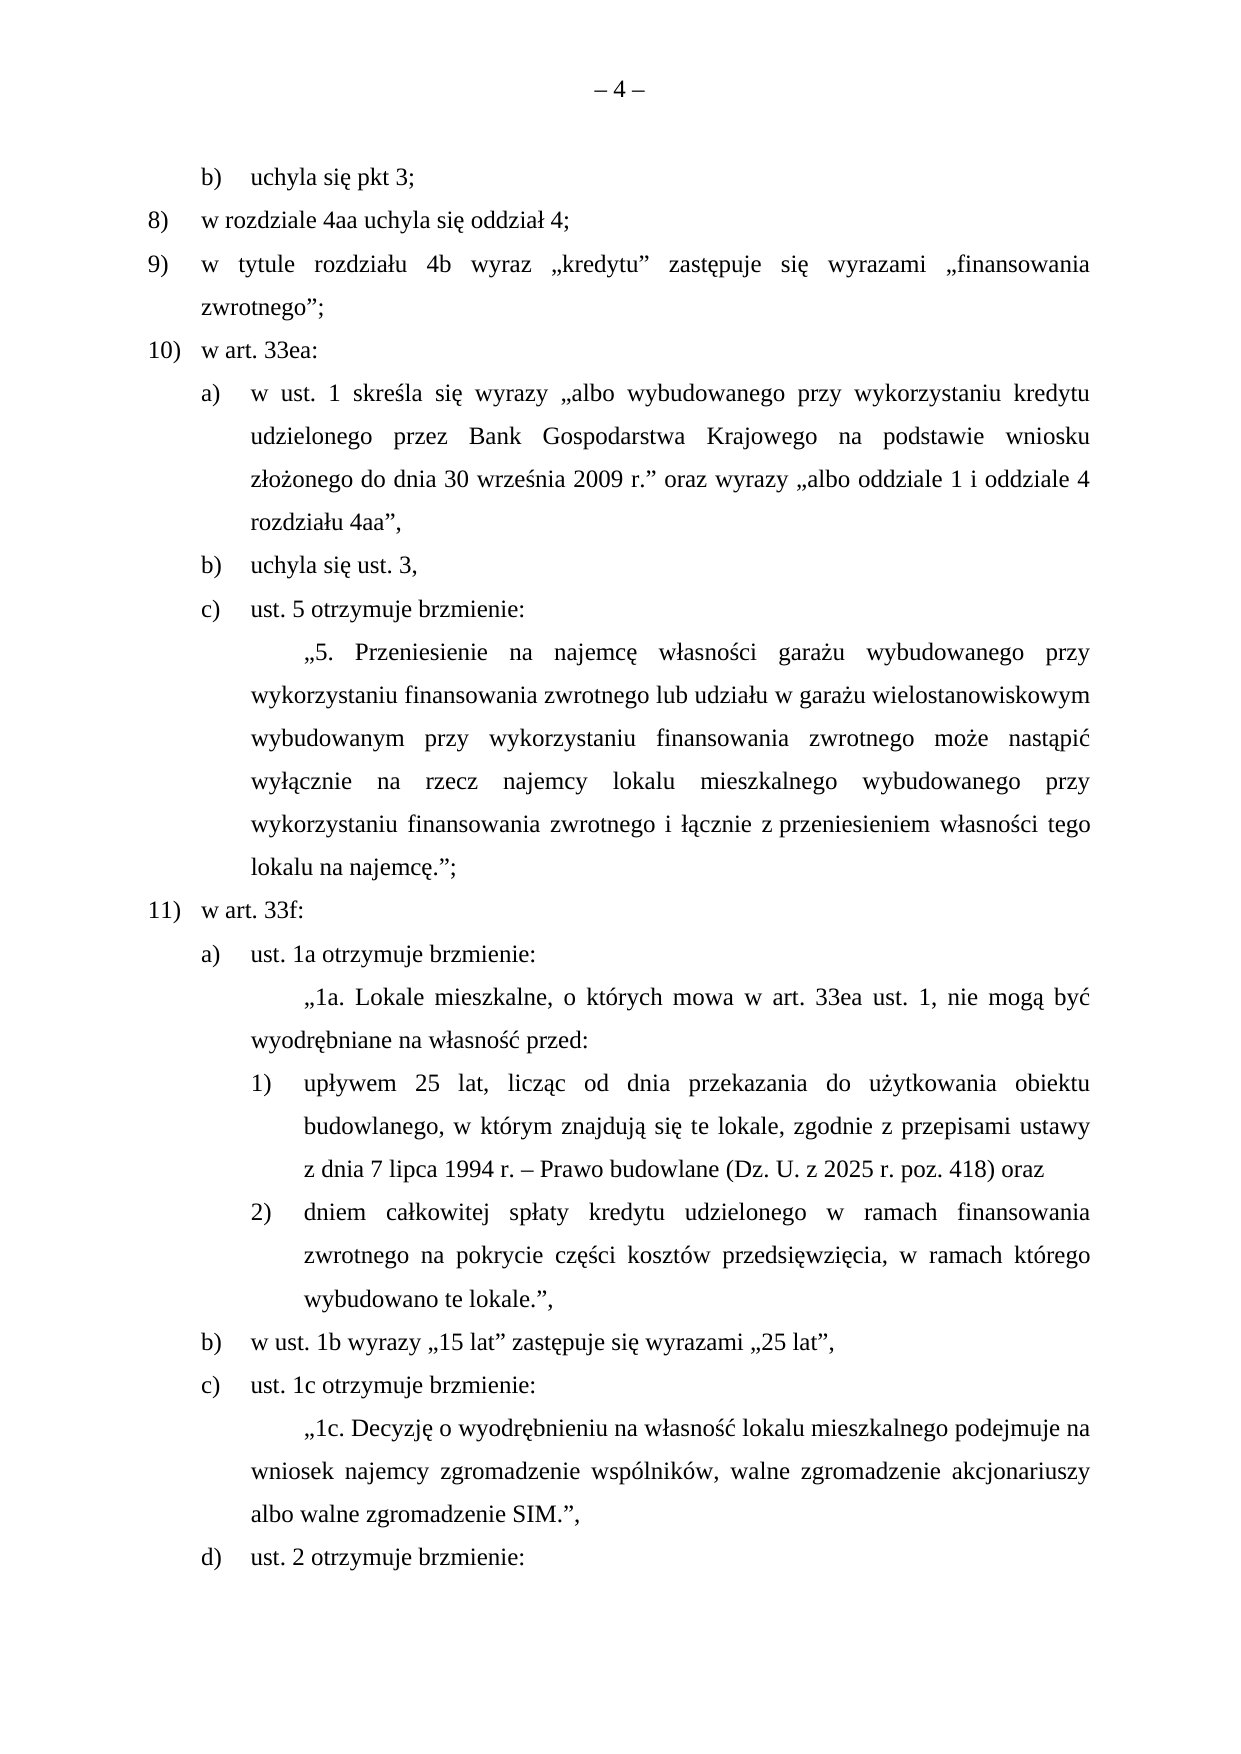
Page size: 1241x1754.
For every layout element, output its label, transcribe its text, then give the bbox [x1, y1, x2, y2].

text a) ust. 1a otrzymuje brzmienie: [201, 939, 1091, 967]
text d) ust. 2 otrzymuje brzmienie: [201, 1542, 1091, 1571]
text a) w ust. 1 skreśla się wyrazy „albo wybudowanego przy wykorzystaniu kredytu udzielonego przez Bank Gospodarstwa Krajowego na podstawie wniosku złożonego do dnia 30 września 2009 r.” oraz wyrazy „albo oddziale 1 i oddziale 4 rozdziału 4aa”, [201, 378, 1091, 536]
text b) uchyla się pkt 3; [201, 162, 1091, 191]
text b) uchyla się ust. 3, [201, 551, 1091, 579]
text 9) w tytule rozdziału 4b wyraz „kredytu” zastępuje się wyrazami „finansowania zwrotnego”; [148, 249, 1091, 321]
text c) ust. 5 otrzymuje brzmienie: [201, 594, 1091, 622]
text b) w ust. 1b wyrazy „15 lat” zastępuje się wyrazami „25 lat”, [201, 1327, 1091, 1356]
text 2) dniem całkowitej spłaty kredytu udzielonego w ramach finansowania zwrotnego na pokrycie części kosztów przedsięwzięcia, w ramach którego wybudowano te lokale.”, [251, 1197, 1091, 1312]
text 8) w rozdziale 4aa uchyla się oddział 4; [148, 206, 1091, 234]
text „1a. Lokale mieszkalne, o których mowa w art. 33ea ust. 1, nie mogą być wyodrębniane na własność przed: [251, 982, 1091, 1054]
text 1) upływem 25 lat, licząc od dnia przekazania do użytkowania obiektu budowlanego, w którym znajdują się te lokale, zgodnie z przepisami ustawy z dnia 7 lipca 1994 r. – Prawo budowlane (Dz. U. z 2025 r. poz. 418) oraz [251, 1068, 1091, 1183]
text „1c. Decyzję o wyodrębnieniu na własność lokalu mieszkalnego podejmuje na wniosek najemcy zgromadzenie wspólników, walne zgromadzenie akcjonariuszy albo walne zgromadzenie SIM.”, [251, 1413, 1091, 1528]
text c) ust. 1c otrzymuje brzmienie: [201, 1370, 1091, 1399]
text „5. Przeniesienie na najemcę własności garażu wybudowanego przy wykorzystaniu finansowania zwrotnego lub udziału w garażu wielostanowiskowym wybudowanym przy wykorzystaniu finansowania zwrotnego może nastąpić wyłącznie na rzecz najemcy lokalu mieszkalnego wybudowanego przy wykorzystaniu finansowania zwrotnego i łącznie z przeniesieniem własności tego lokalu na najemcę.”; [251, 637, 1091, 881]
text 11) w art. 33f: [148, 896, 1091, 924]
text 10) w art. 33ea: [148, 335, 1091, 364]
